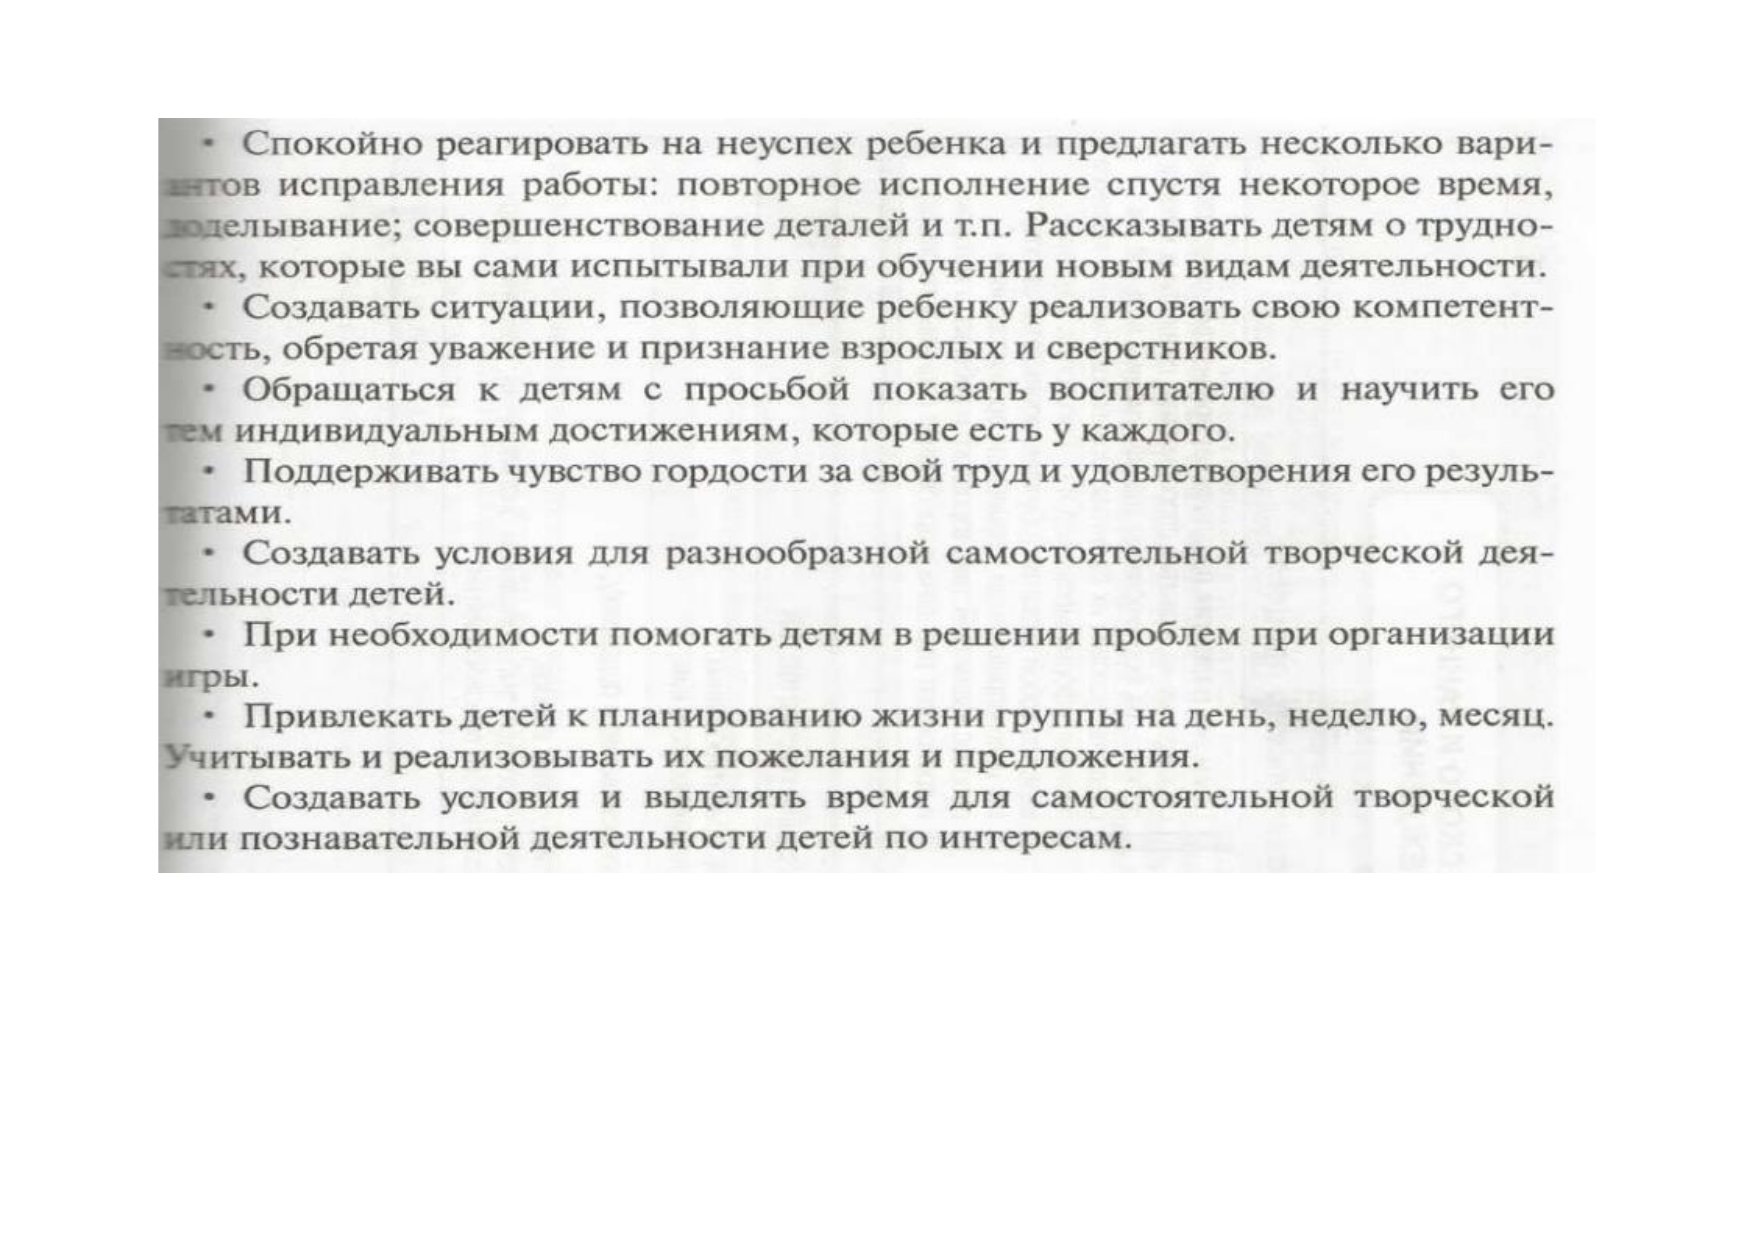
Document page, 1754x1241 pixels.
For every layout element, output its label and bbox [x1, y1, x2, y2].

picture [158, 118, 1596, 873]
